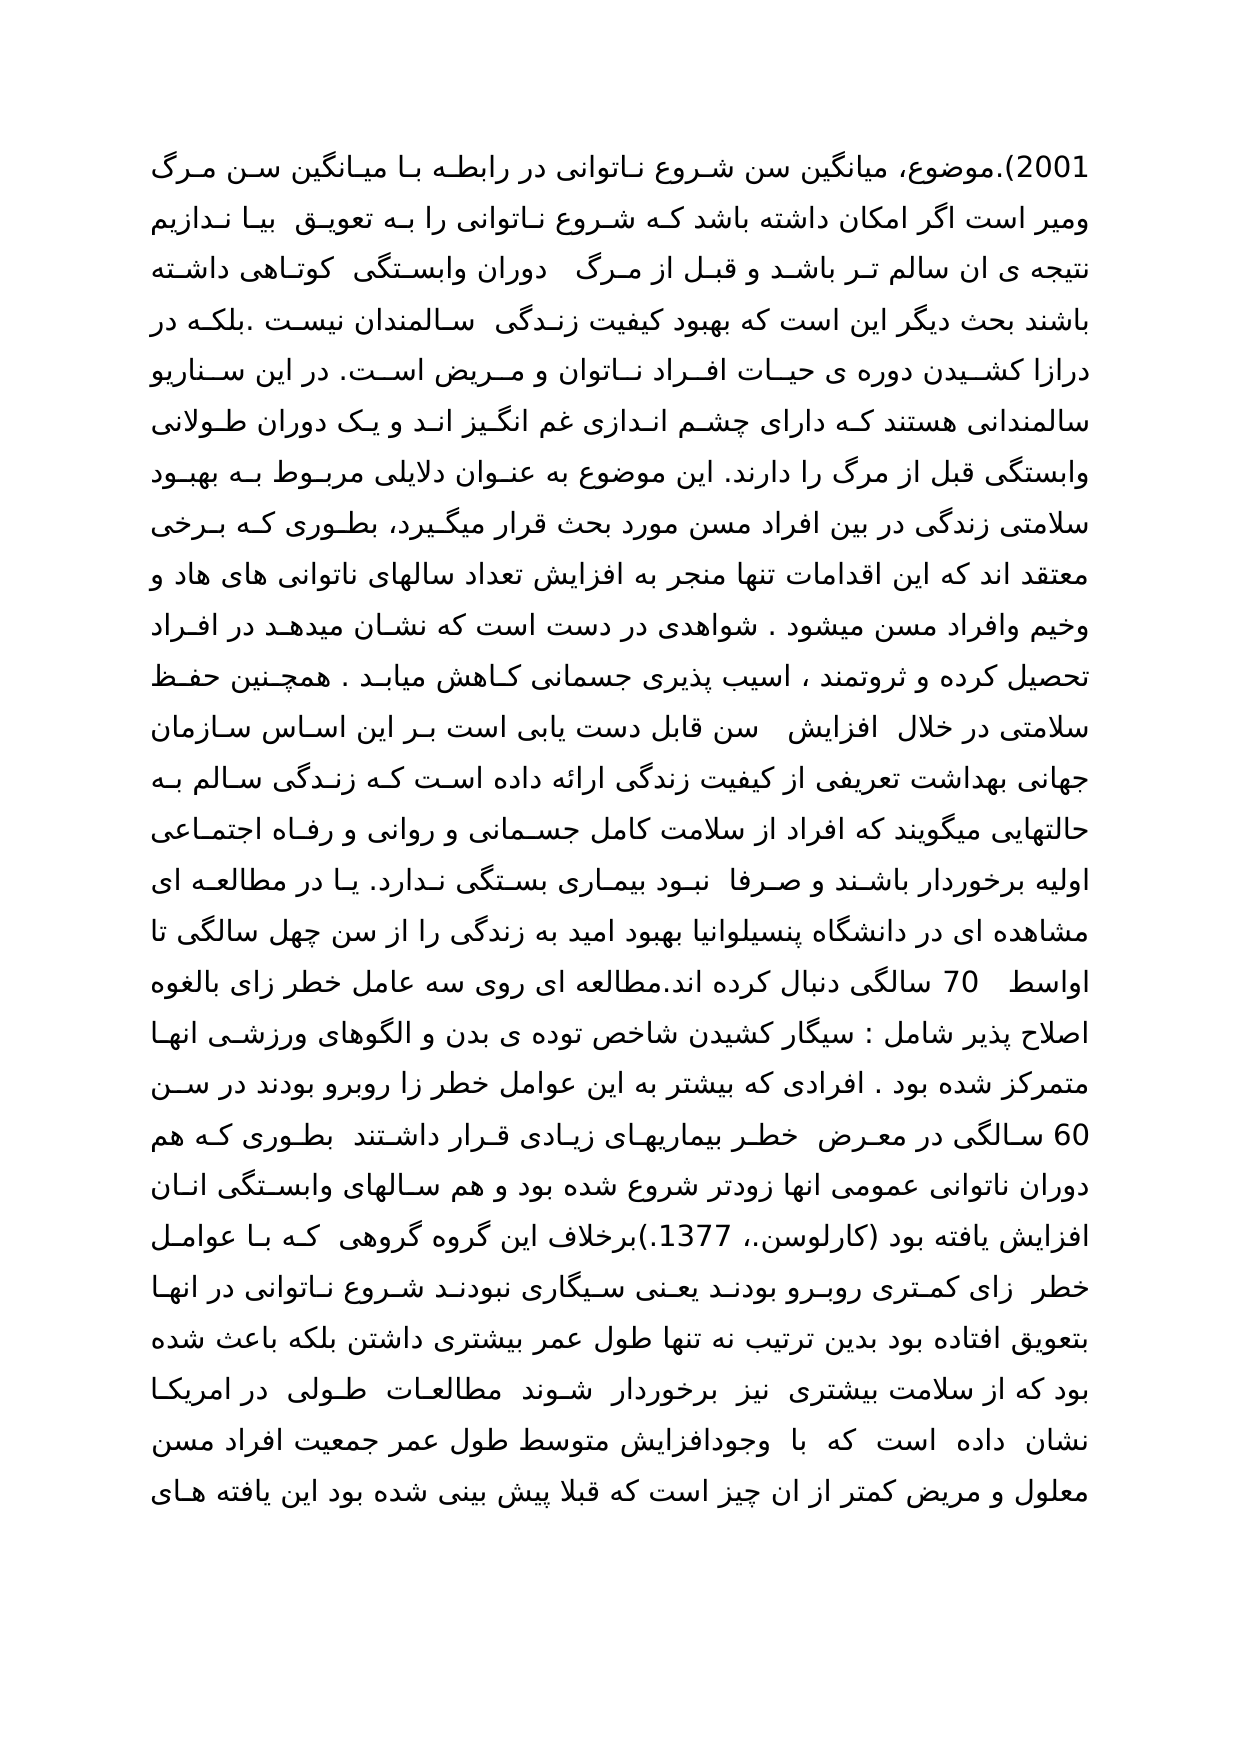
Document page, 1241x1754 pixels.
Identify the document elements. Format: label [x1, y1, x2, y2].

text [150, 150, 1090, 1508]
